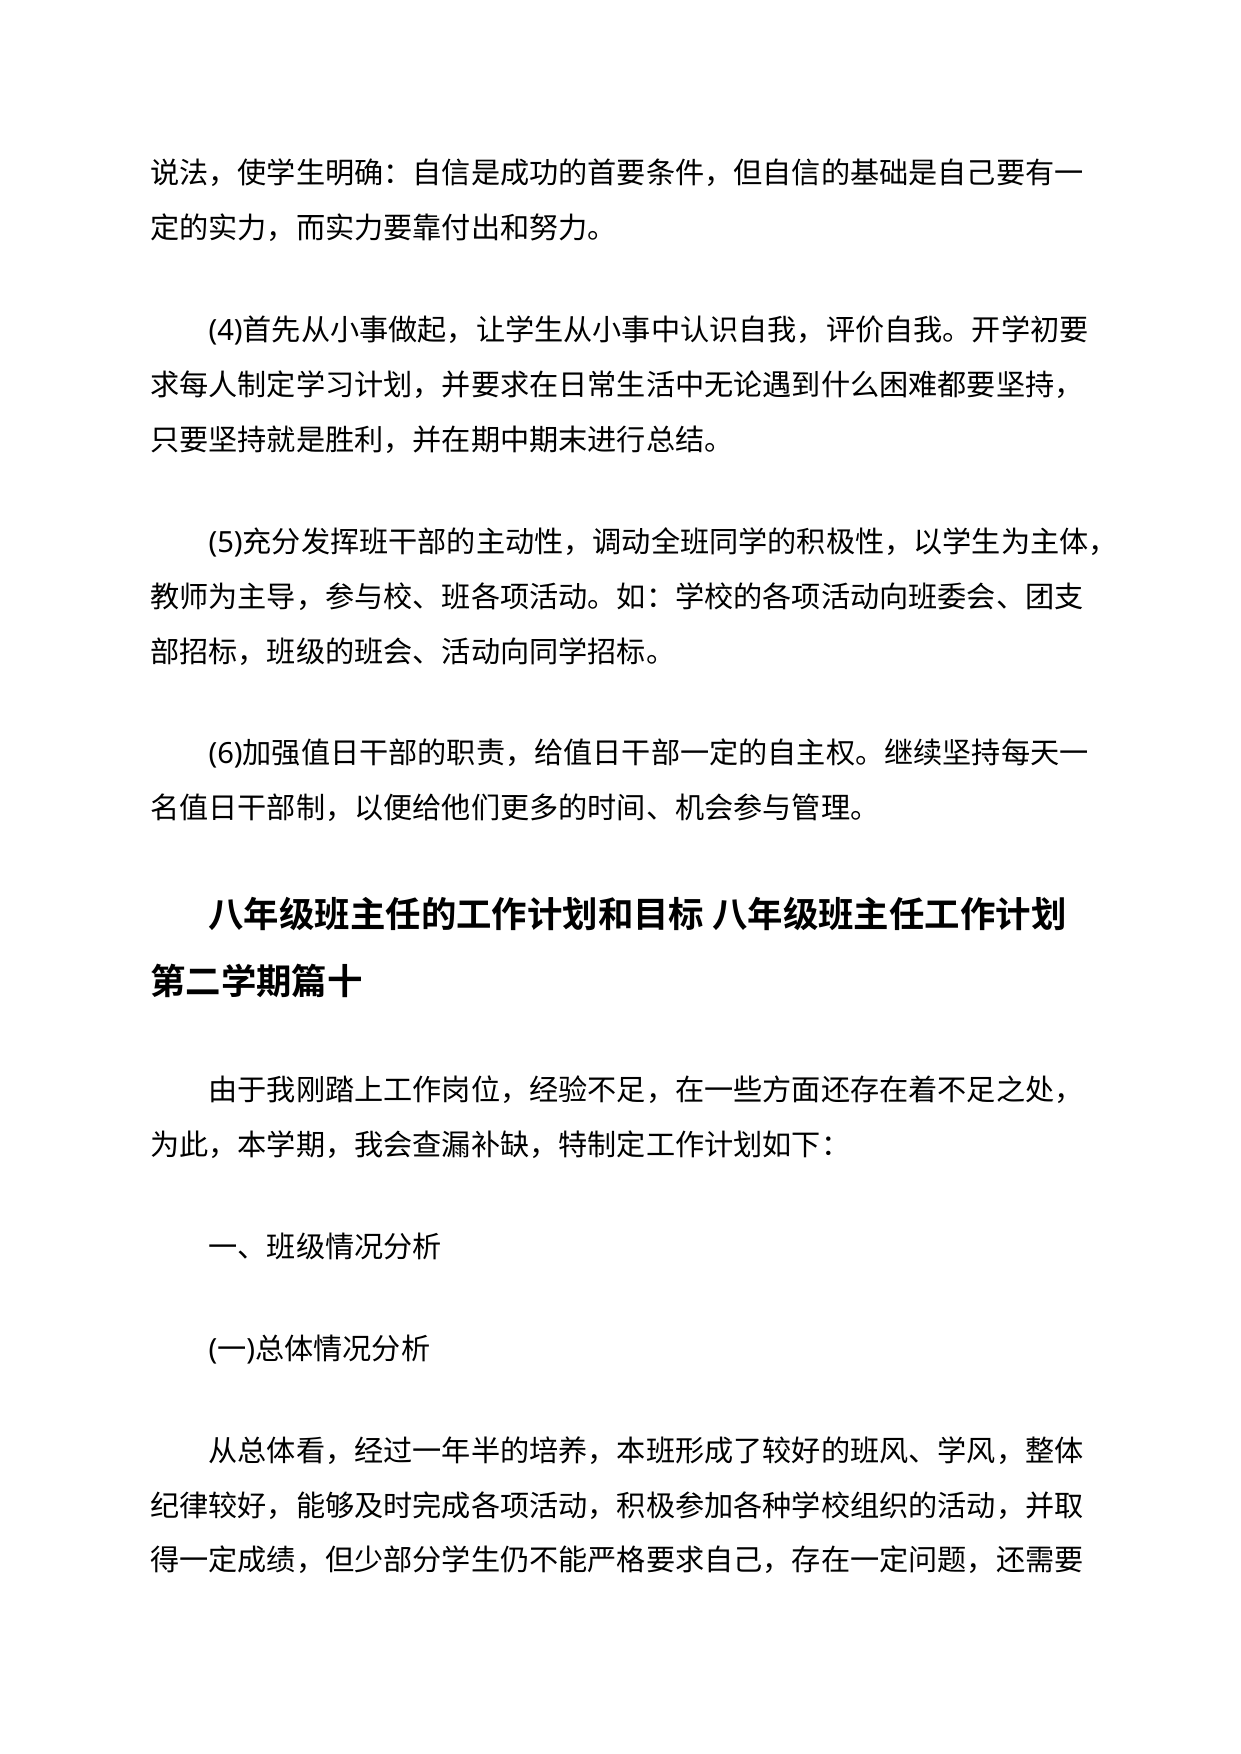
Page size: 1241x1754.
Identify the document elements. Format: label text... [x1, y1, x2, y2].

text (一)总体情况分析 [150, 1325, 1090, 1368]
text 由于我刚踏上工作岗位，经验不足，在一些方面还存在着不足之处，为此，本学期，我会查漏补缺，特制定工作计划如下： [150, 1067, 1090, 1164]
text 一、班级情况分析 [150, 1223, 1090, 1266]
text 八年级班主任的工作计划和目标 八年级班主任工作计划第二学期篇十 [150, 887, 1090, 1004]
text (5)充分发挥班干部的主动性，调动全班同学的积极性，以学生为主体，教师为主导，参与校、班各项活动。如：学校的各项活动向班委会、团支部招标，班级的班会、活动向同学招标。 [150, 518, 1090, 671]
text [150, 150, 1090, 247]
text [150, 1427, 1090, 1579]
text (6)加强值日干部的职责，给值日干部一定的自主权。继续坚持每天一名值日干部制，以便给他们更多的时间、机会参与管理。 [150, 730, 1090, 827]
text (4)首先从小事做起，让学生从小事中认识自我，评价自我。开学初要求每人制定学习计划，并要求在日常生活中无论遇到什么困难都要坚持，只要坚持就是胜利，并在期中期末进行总结。 [150, 307, 1090, 459]
